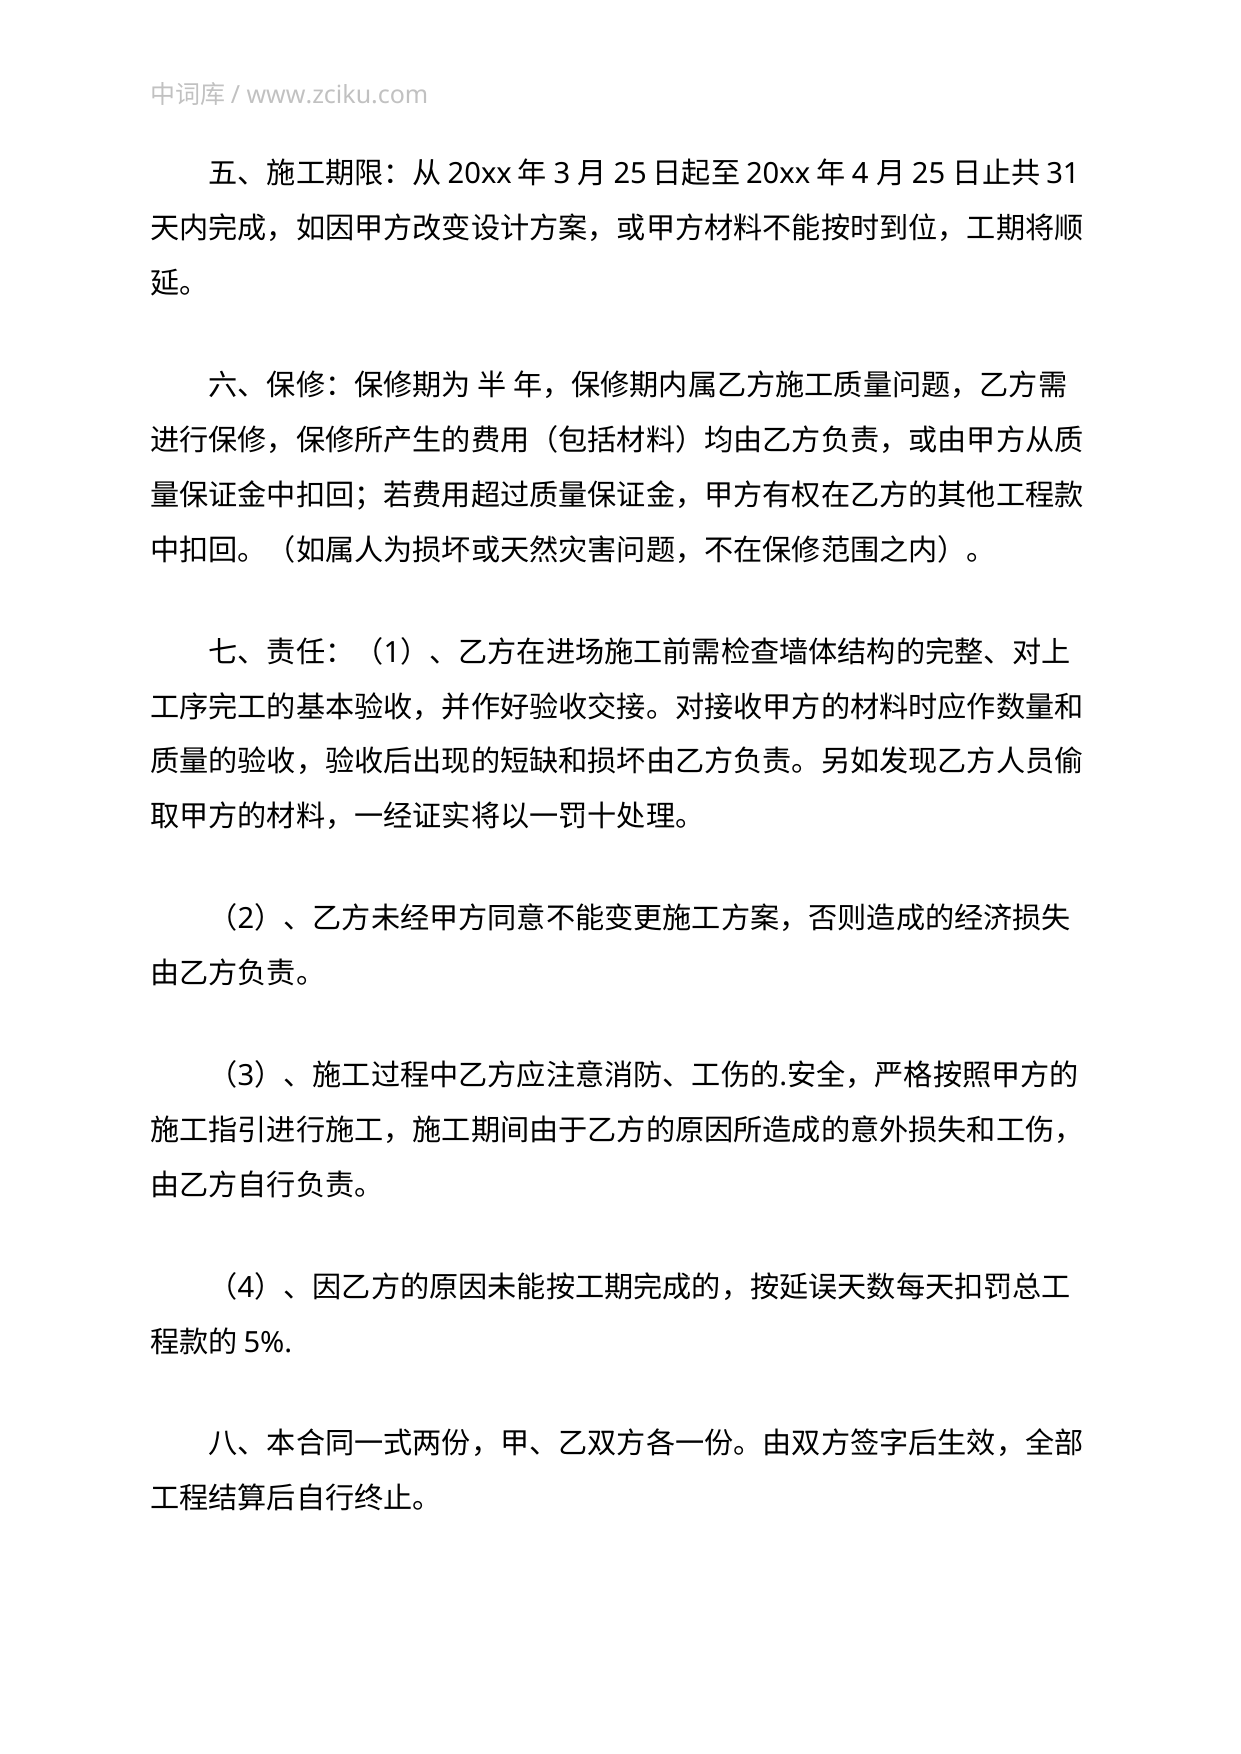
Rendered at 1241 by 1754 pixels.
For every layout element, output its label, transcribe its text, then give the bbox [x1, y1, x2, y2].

text 五、施工期限：从20xx年 3 月 25日起至20xx年 4 月 25 日止共31 天内完成，如因甲方改变设计方案，或甲方材料不能按时到位，工期将顺延。 [150, 150, 1090, 302]
text （4）、因乙方的原因未能按工期完成的，按延误天数每天扣罚总工程款的5%. [150, 1263, 1090, 1361]
text （2）、乙方未经甲方同意不能变更施工方案，否则造成的经济损失由乙方负责。 [150, 895, 1090, 992]
text 六、保修：保修期为 半 年，保修期内属乙方施工质量问题，乙方需进行保修，保修所产生的费用（包括材料）均由乙方负责，或由甲方从质量保证金中扣回；若费用超过质量保证金，甲方有权在乙方的其他工程款中扣回。（如属人为损坏或天然灾害问题，不在保修范围之内）。 [150, 362, 1090, 569]
text 七、责任：（1）、乙方在进场施工前需检查墙体结构的完整、对上工序完工的基本验收，并作好验收交接。对接收甲方的材料时应作数量和质量的验收，验收后出现的短缺和损坏由乙方负责。另如发现乙方人员偷取甲方的材料，一经证实将以一罚十处理。 [150, 628, 1090, 835]
text （3）、施工过程中乙方应注意消防、工伤的.安全，严格按照甲方的施工指引进行施工，施工期间由于乙方的原因所造成的意外损失和工伤，由乙方自行负责。 [150, 1051, 1090, 1204]
text 八、本合同一式两份，甲、乙双方各一份。由双方签字后生效，全部工程结算后自行终止。 [150, 1420, 1090, 1517]
